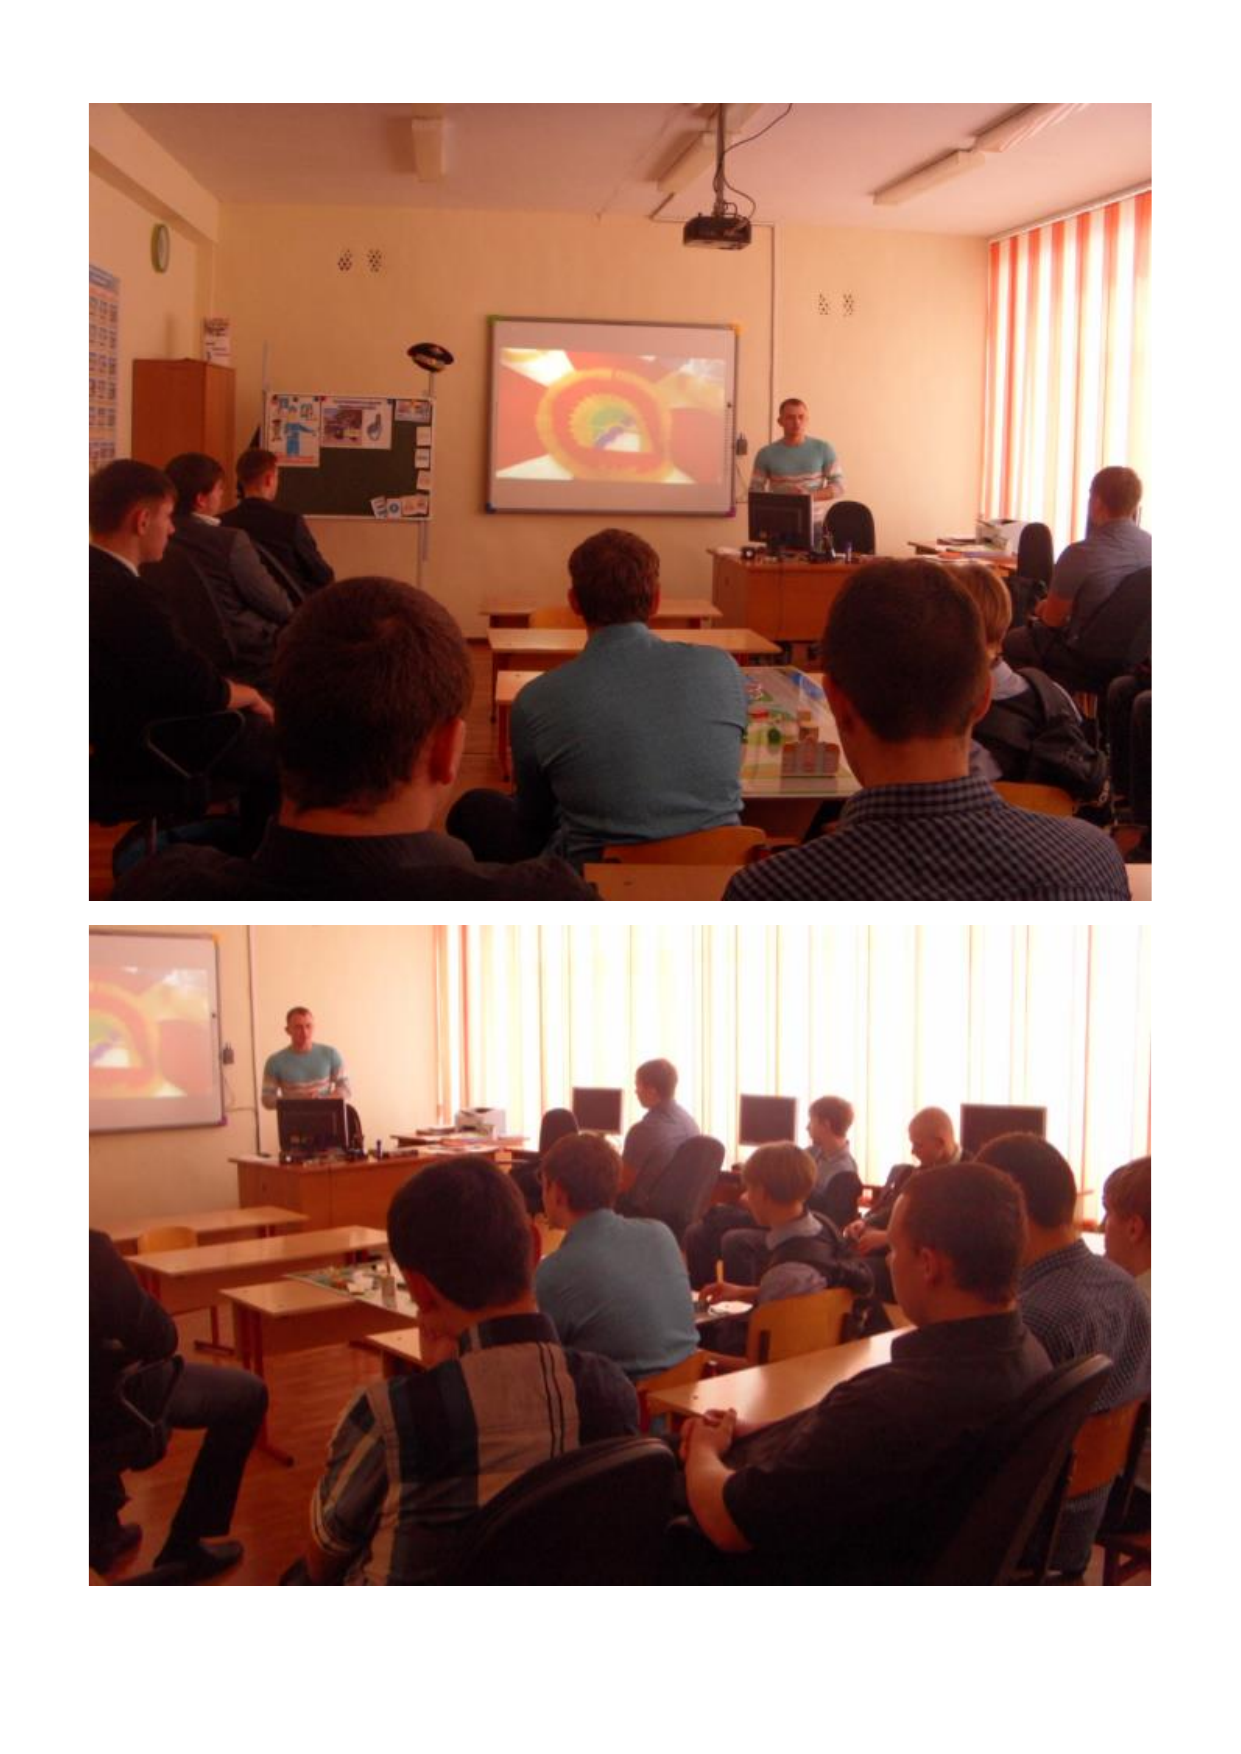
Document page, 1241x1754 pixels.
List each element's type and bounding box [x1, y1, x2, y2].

picture [88, 925, 1152, 1586]
picture [88, 103, 1152, 901]
